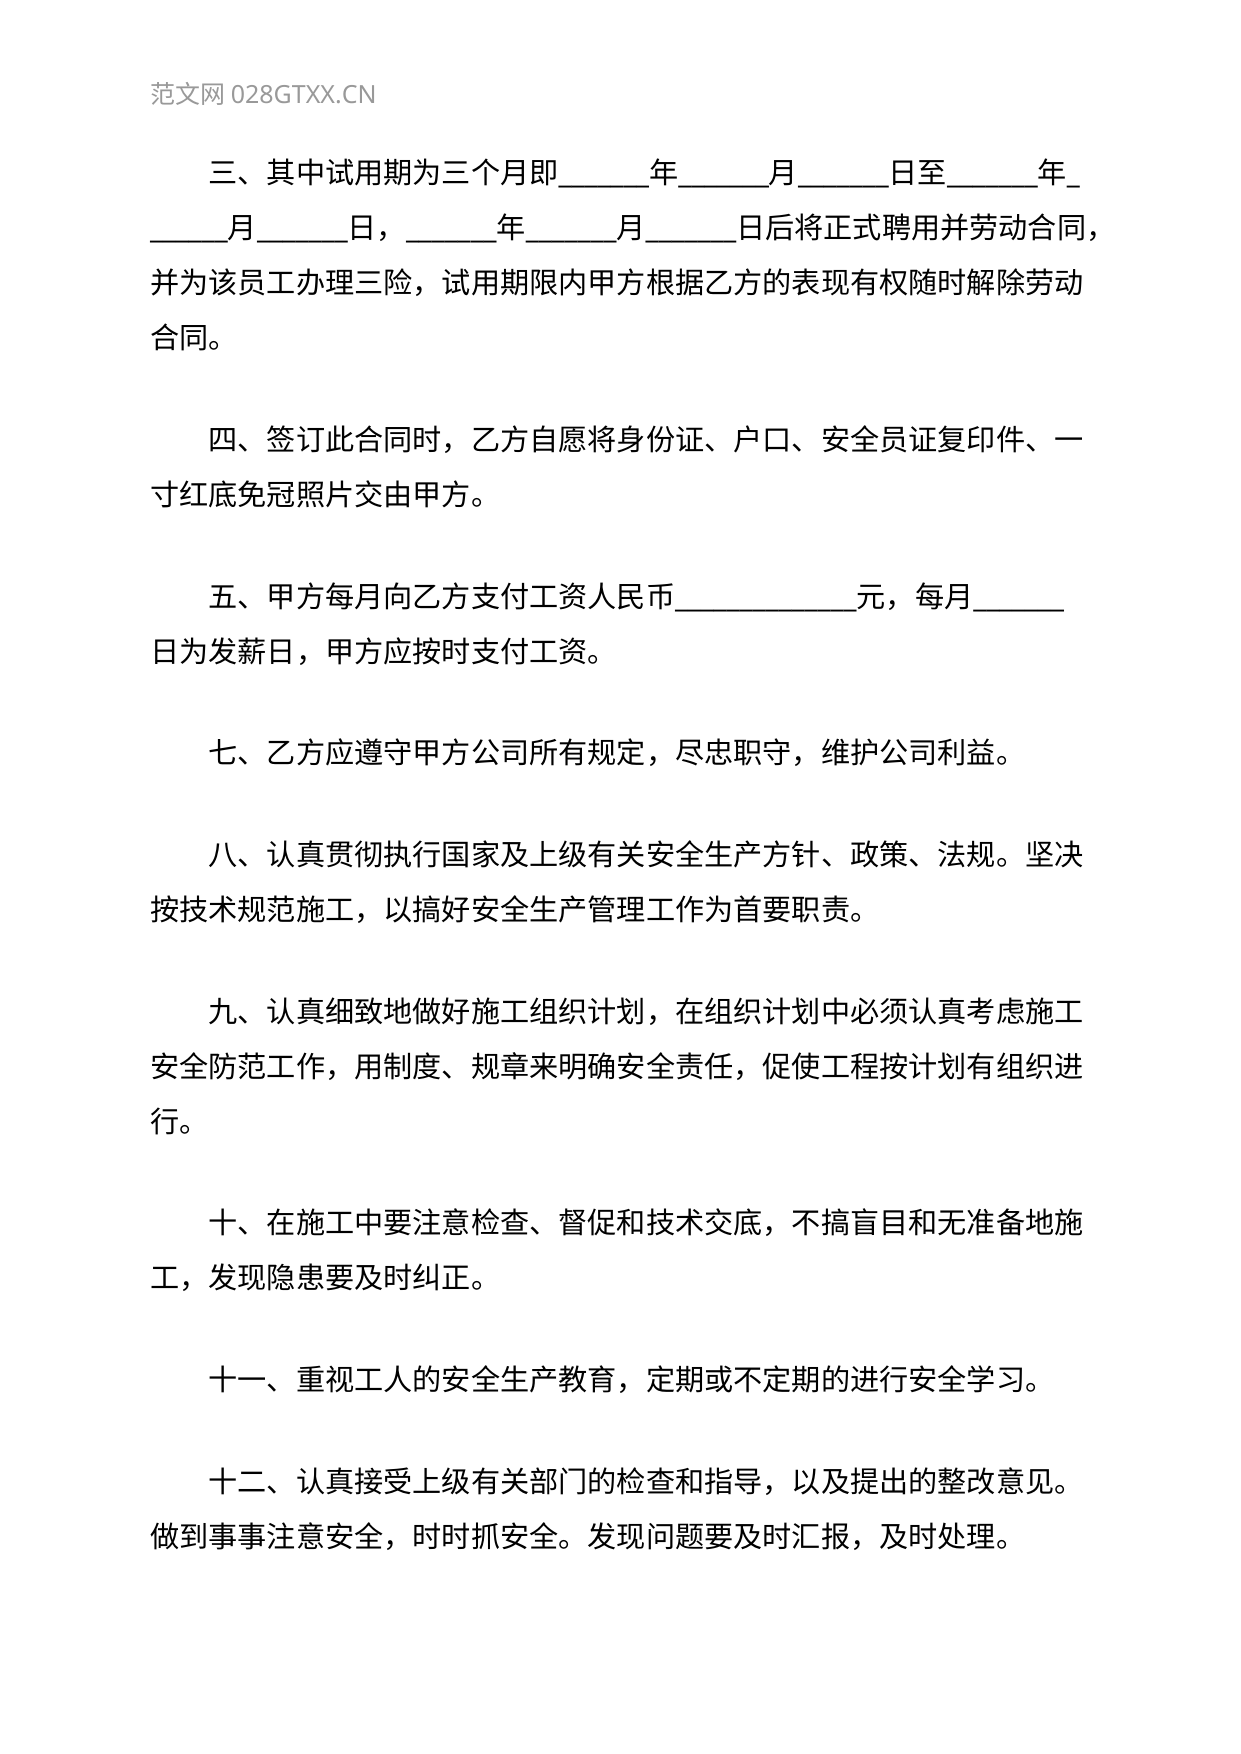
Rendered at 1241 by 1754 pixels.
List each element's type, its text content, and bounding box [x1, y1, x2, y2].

text 三、其中试用期为三个月即_______年_______月_______日至_______年_______月_______日，_______年_______月_______日后将正式聘用并劳动合同，并为该员工办理三险，试用期限内甲方根据乙方的表现有权随时解除劳动合同。 [150, 150, 1090, 357]
text 九、认真细致地做好施工组织计划，在组织计划中必须认真考虑施工安全防范工作，用制度、规章来明确安全责任，促使工程按计划有组织进行。 [150, 988, 1090, 1141]
text 十一、重视工人的安全生产教育，定期或不定期的进行安全学习。 [150, 1357, 1090, 1399]
text 八、认真贯彻执行国家及上级有关安全生产方针、政策、法规。坚决按技术规范施工，以搞好安全生产管理工作为首要职责。 [150, 832, 1090, 929]
text 五、甲方每月向乙方支付工资人民币______________元，每月_______日为发薪日，甲方应按时支付工资。 [150, 573, 1090, 671]
text 四、签订此合同时，乙方自愿将身份证、户口、安全员证复印件、一寸红底免冠照片交由甲方。 [150, 417, 1090, 514]
text 七、乙方应遵守甲方公司所有规定，尽忠职守，维护公司利益。 [150, 730, 1090, 772]
text 十、在施工中要注意检查、督促和技术交底，不搞盲目和无准备地施工，发现隐患要及时纠正。 [150, 1200, 1090, 1297]
text 十二、认真接受上级有关部门的检查和指导，以及提出的整改意见。做到事事注意安全，时时抓安全。发现问题要及时汇报，及时处理。 [150, 1458, 1090, 1556]
